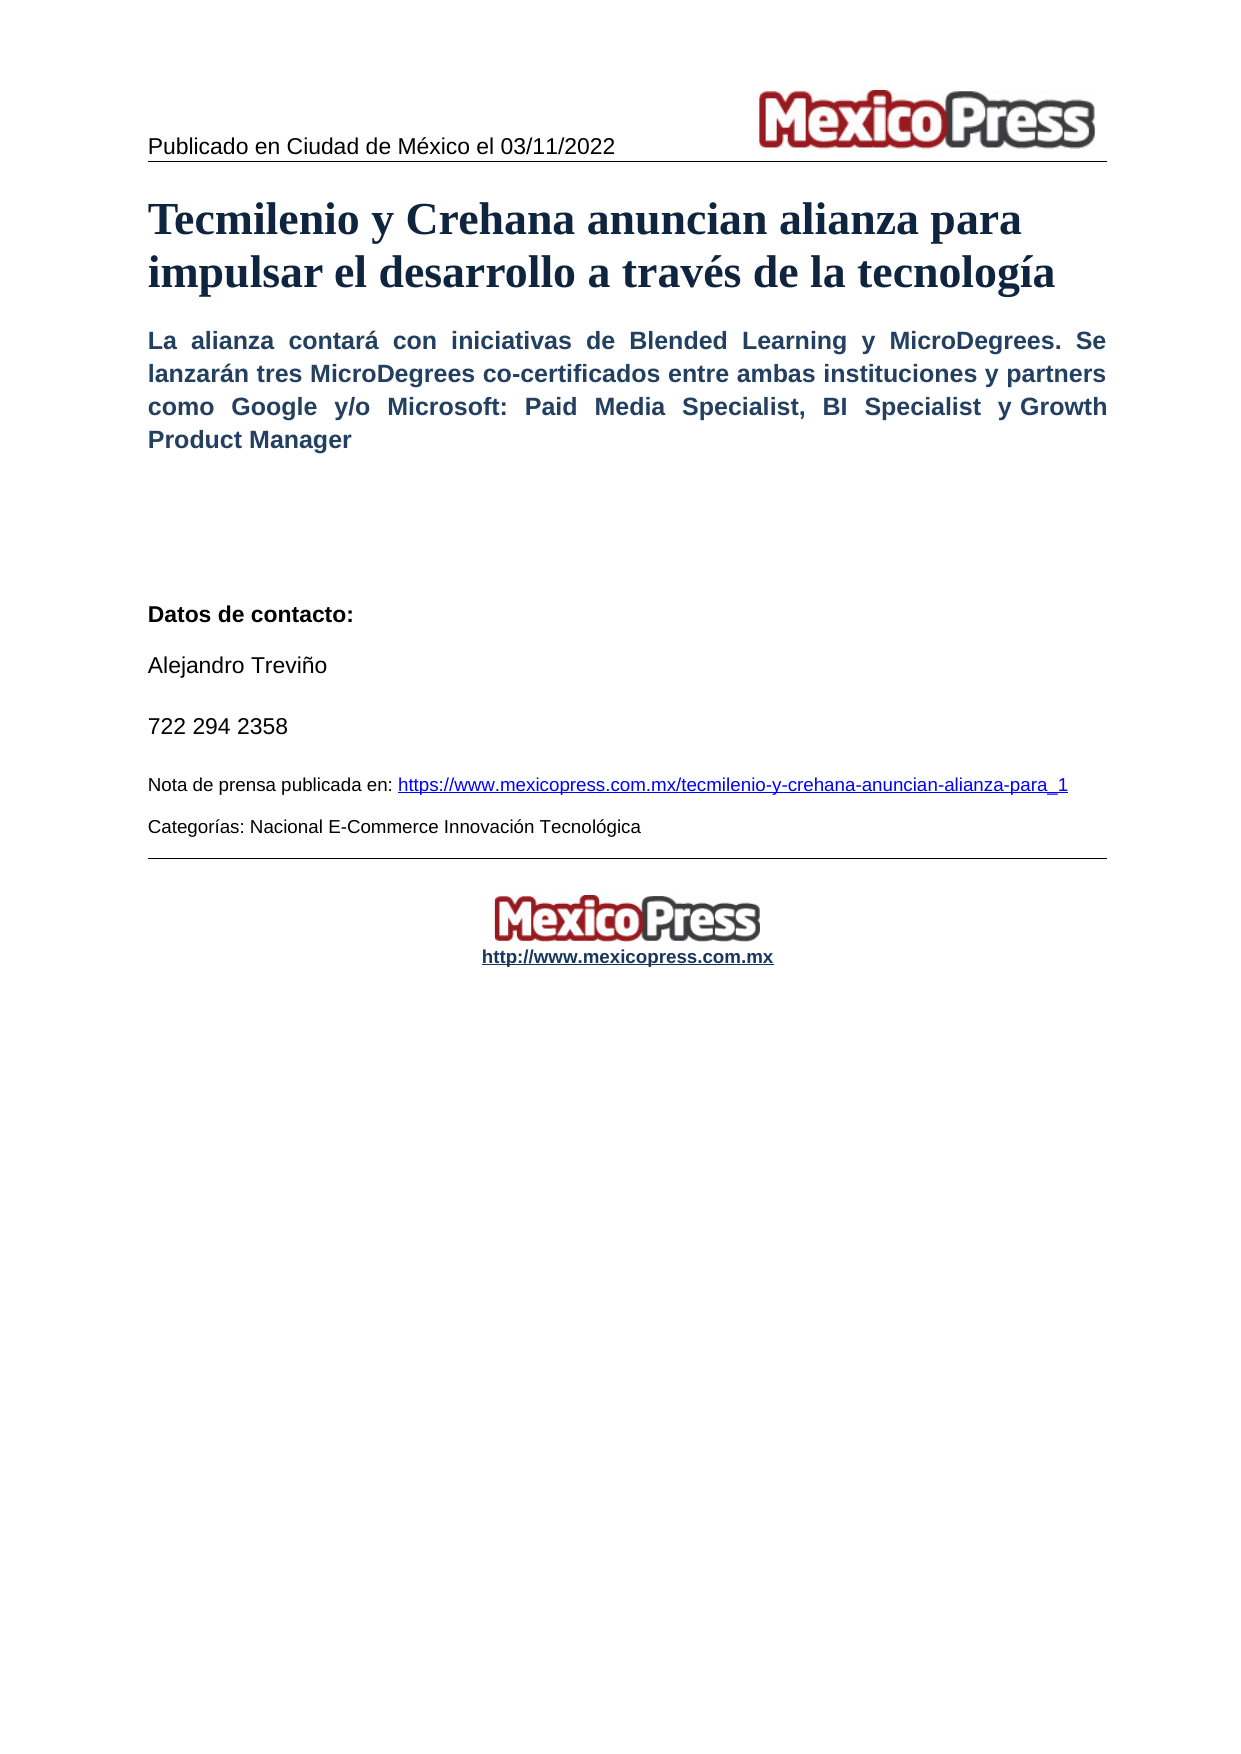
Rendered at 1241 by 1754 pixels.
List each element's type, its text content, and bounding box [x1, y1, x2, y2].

text Datos de contacto: [148, 601, 1107, 628]
text http://www.mexicopress.com.mx [148, 946, 1107, 967]
subtitle Tecmilenio y Crehana anuncian alianza para impulsar el desarrollo a través de la tecnología [148, 192, 1107, 297]
subtitle La alianza contará con iniciativas de Blended Learning y MicroDegrees. Se lanzarán tres MicroDegrees co-certificados entre ambas instituciones y partners como Google y/o Microsoft: Paid Media Specialist, BI Specialist y Growth Product Manager [148, 326, 1107, 454]
picture [759, 90, 1096, 133]
text Alejandro Treviño [148, 652, 1063, 679]
text 722 294 2358 [148, 713, 1063, 739]
text Publicado en Ciudad de México el 03/11/2022 [148, 133, 1107, 161]
text Nota de prensa publicada en: https://www.mexicopress.com.mx/tecmilenio-y-crehana-anuncian-alianza-para_1 [148, 773, 1107, 795]
text Categorías: Nacional E-Commerce Innovación Tecnológica [148, 816, 1107, 837]
picture [494, 895, 760, 942]
